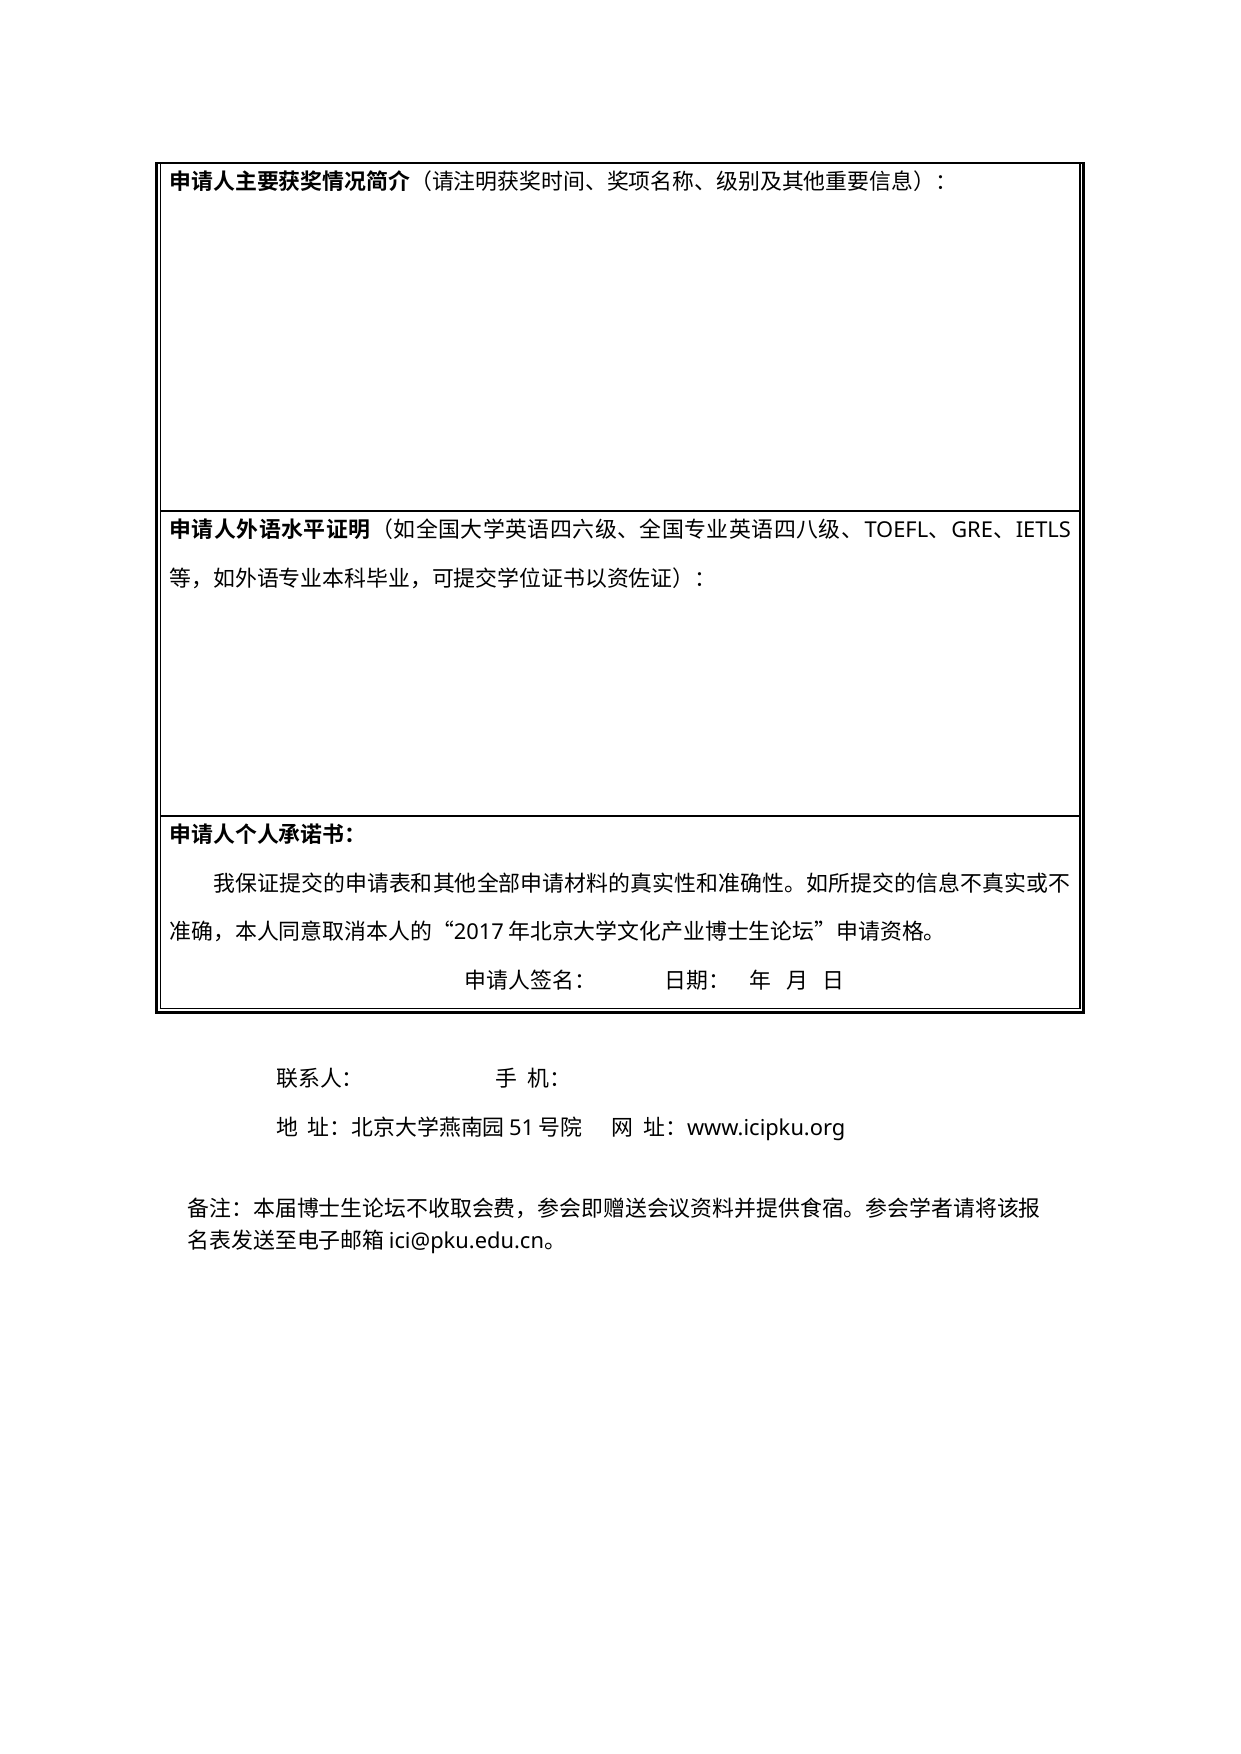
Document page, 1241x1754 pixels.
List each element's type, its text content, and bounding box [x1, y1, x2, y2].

text 联系人： 手 机： [187, 1061, 1053, 1093]
text 备注：本届博士生论坛不收取会费，参会即赠送会议资料并提供食宿。参会学者请将该报名表发送至电子邮箱ici@pku.edu.cn。 [187, 1190, 1053, 1255]
text 地 址：北京大学燕南园51号院 网 址：www.icipku.org [187, 1109, 1053, 1142]
table_cell 申请人个人承诺书： 我保证提交的申请表和其他全部申请材料的真实性和准确性。如所提交的信息不真实或不准确，本人同意取消本人的“2017年北京大学文化产业博士生论坛”申请资格。 申请人签名： 日期： 年 月 日 [161, 817, 1079, 1007]
table_cell 申请人主要获奖情况简介（请注明获奖时间、奖项名称、级别及其他重要信息）： [161, 164, 1079, 510]
table_cell 申请人外语水平证明（如全国大学英语四六级、全国专业英语四八级、TOEFL、GRE、IETLS等，如外语专业本科毕业，可提交学位证书以资佐证）： [161, 512, 1079, 815]
